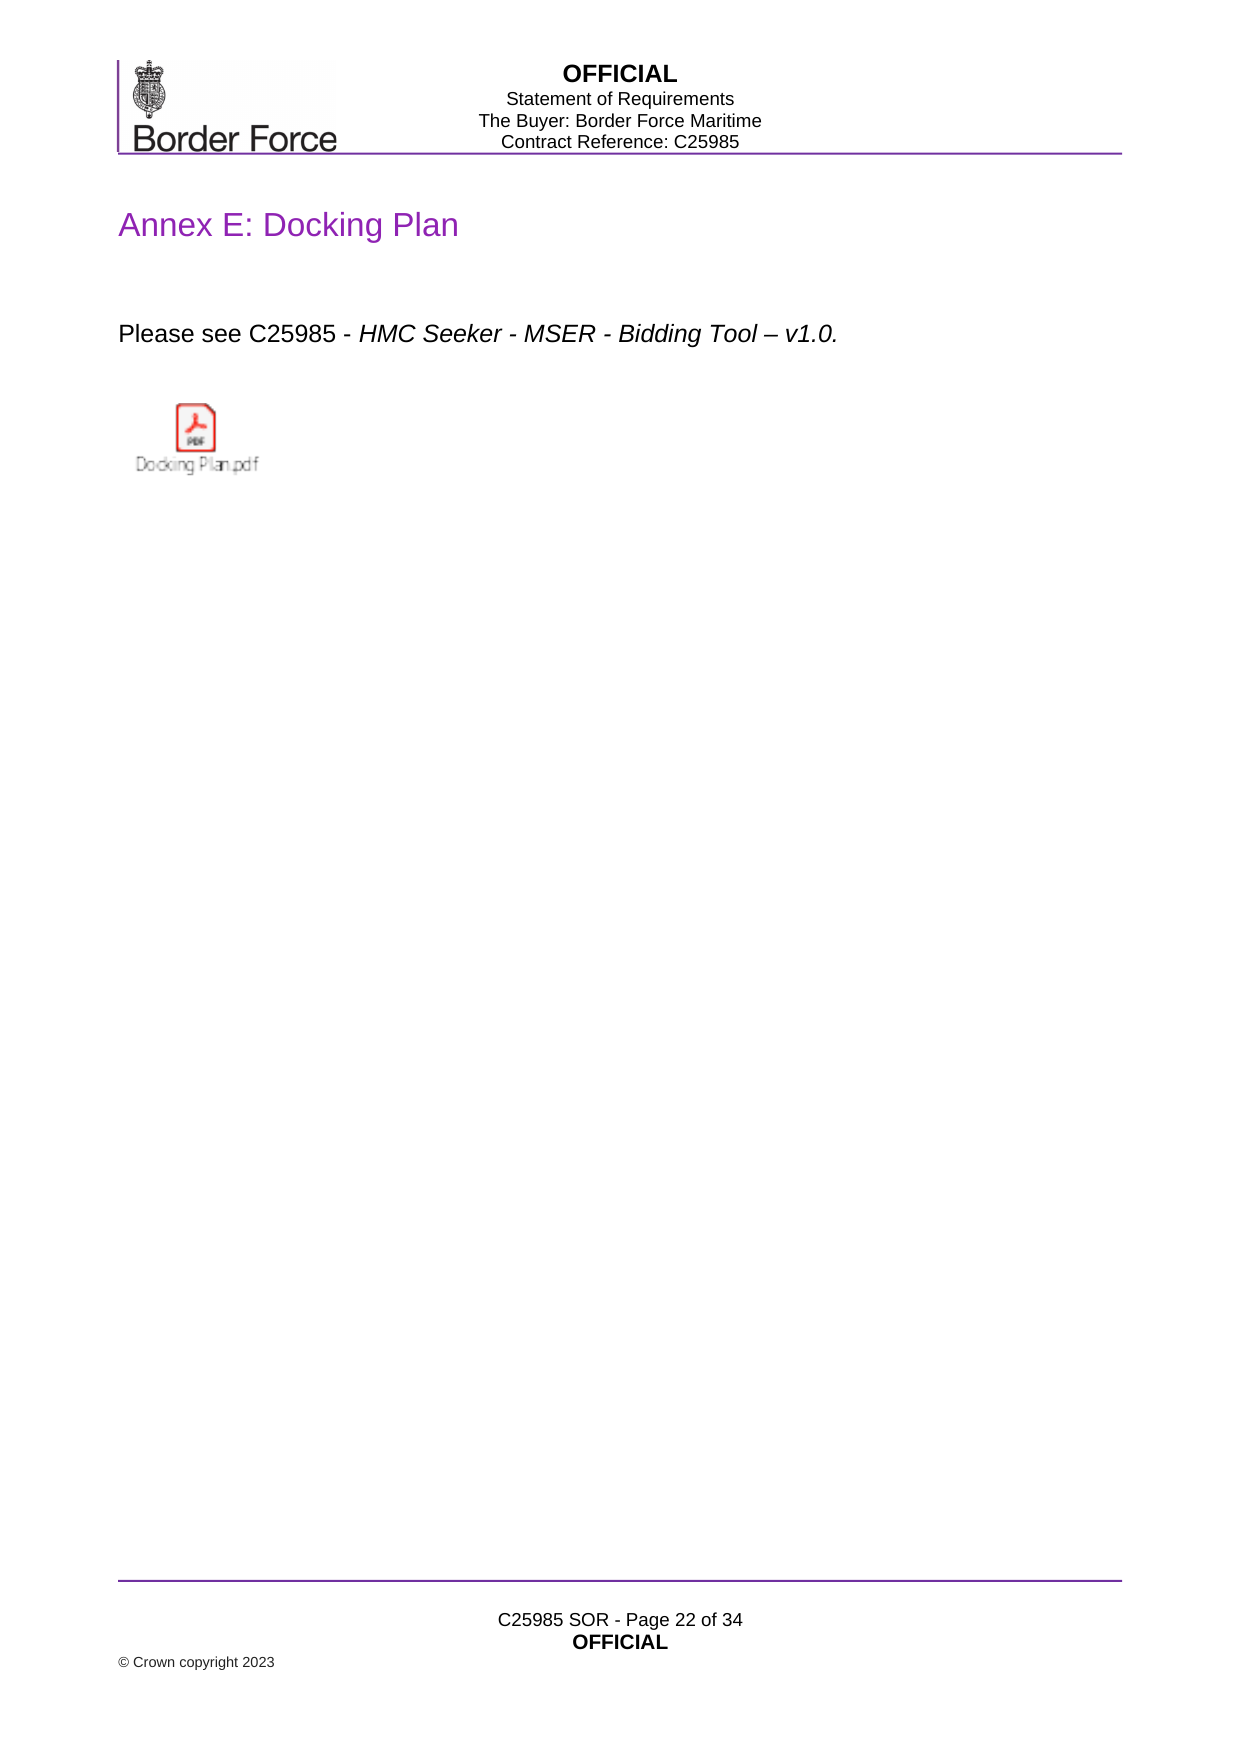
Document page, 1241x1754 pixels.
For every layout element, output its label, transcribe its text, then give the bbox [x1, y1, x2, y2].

subtitle Annex E: Docking Plan [118, 205, 1122, 244]
text Please see C25985 - HMC Seeker - MSER - Bidding Tool – v1.0. [118, 319, 1122, 347]
picture [116, 60, 337, 152]
